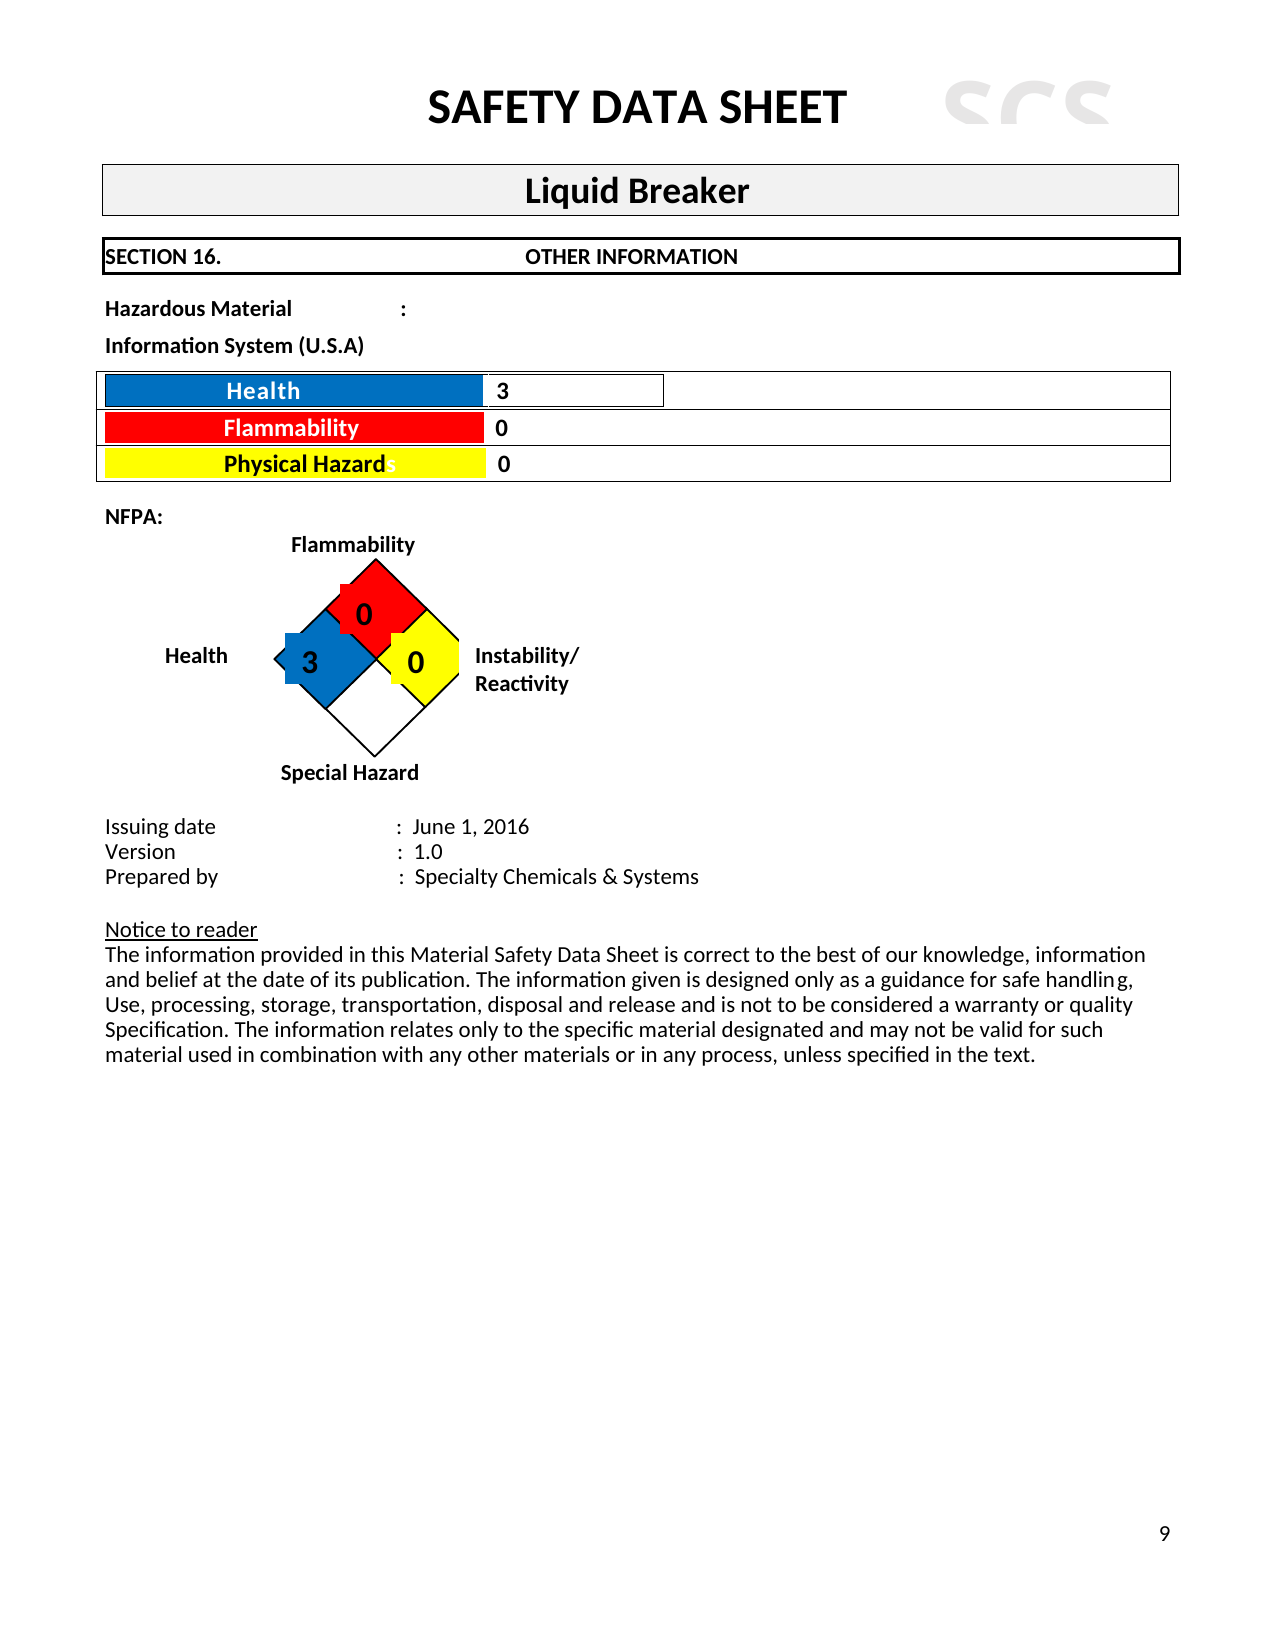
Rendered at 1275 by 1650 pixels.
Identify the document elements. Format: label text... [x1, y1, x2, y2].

text Special Hazard [180, 758, 1170, 787]
text Flammability [105, 530, 1170, 558]
text Issuing date : June 1, 2016 [105, 814, 1170, 839]
text The information provided in this Material Safety Data Sheet is correct to the best of our knowledge, information and belief at the date of its publication. The information given is designed only as a guidance for safe handling, [105, 943, 1170, 993]
text Physical Hazards 0 [97, 446, 1170, 481]
text Information System (U.S.A) [105, 334, 1170, 359]
text SECTION 16. OTHER INFORMATION [105, 240, 1178, 272]
text Use, processing, storage, transportation, disposal and release and is not to be considered a warranty or quality [105, 993, 1170, 1018]
text Notice to reader [105, 918, 1170, 943]
text Prepared by : Specialty Chemicals & Systems [105, 864, 1170, 889]
text NFPA: [105, 502, 1170, 530]
text Health 3 [97, 372, 1170, 409]
text Hazardous Material : [105, 296, 1170, 321]
text Version : 1.0 [105, 839, 1170, 864]
text Flammability 0 [97, 410, 1170, 445]
text Specification. The information relates only to the specific material designated and may not be valid for such material used in combination with any other materials or in any process, unless specified in the text. [105, 1018, 1170, 1068]
